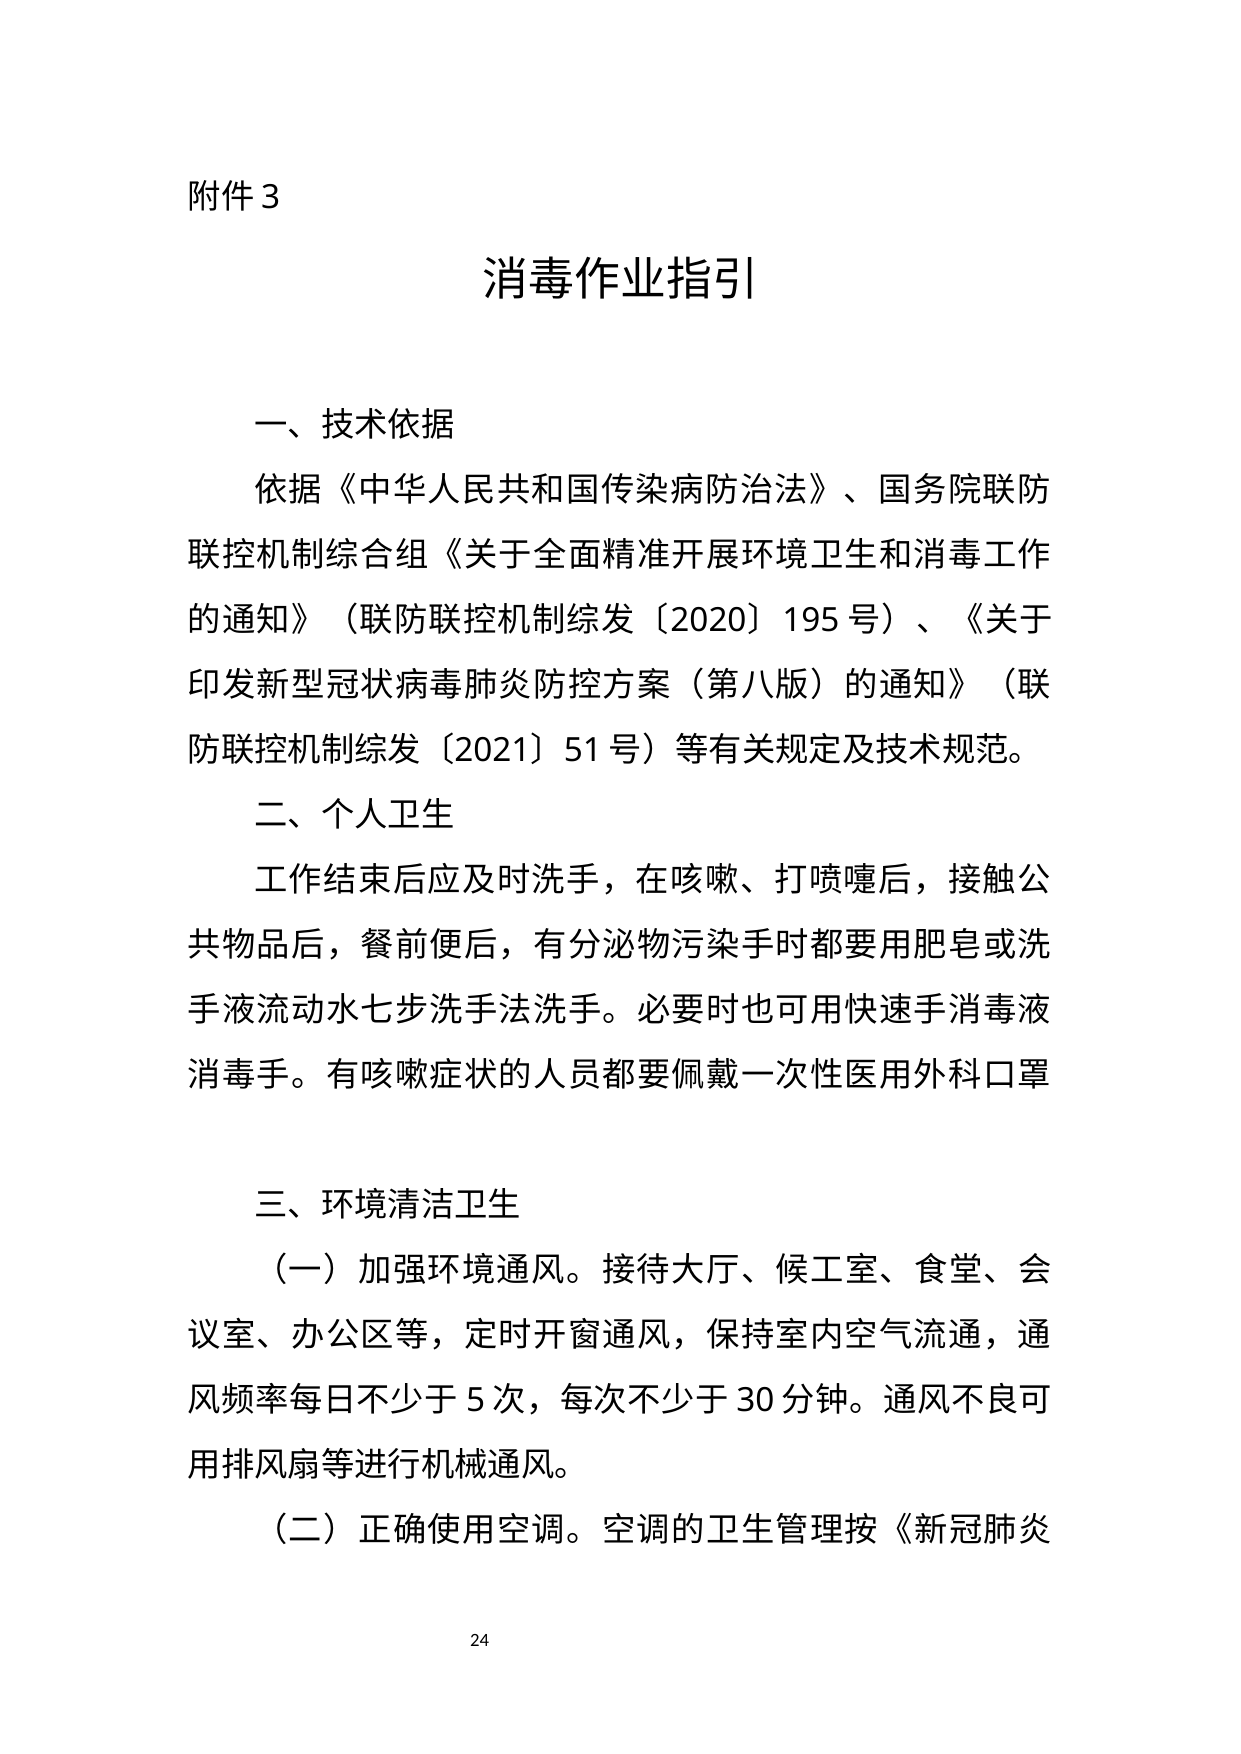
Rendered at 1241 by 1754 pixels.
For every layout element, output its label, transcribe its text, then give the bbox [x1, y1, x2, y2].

text 工作结束后应及时洗手，在咳嗽、打喷嚏后，接触公共物品后，餐前便后，有分泌物污染手时都要用肥皂或洗手液流动水七步洗手法洗手。必要时也可用快速手消毒液消毒手。有咳嗽症状的人员都要佩戴一次性医用外科口罩。 [187, 844, 1053, 1169]
text 依据《中华人民共和国传染病防治法》、国务院联防联控机制综合组《关于全面精准开展环境卫生和消毒工作的通知》（联防联控机制综发〔2020〕195号）、《关于印发新型冠状病毒肺炎防控方案（第八版）的通知》（联防联控机制综发〔2021〕51号）等有关规定及技术规范。 [187, 454, 1053, 779]
text （一）加强环境通风。接待大厅、候工室、食堂、会议室、办公区等，定时开窗通风，保持室内空气流通，通风频率每日不少于5次，每次不少于30分钟。通风不良可用排风扇等进行机械通风。 [187, 1234, 1053, 1494]
text 消毒作业指引 [187, 227, 1053, 324]
text 一、技术依据 [187, 389, 1053, 454]
text 二、个人卫生 [187, 779, 1053, 844]
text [187, 1494, 1053, 1559]
text 三、环境清洁卫生 [187, 1169, 1053, 1234]
text 附件3 [187, 162, 1053, 227]
